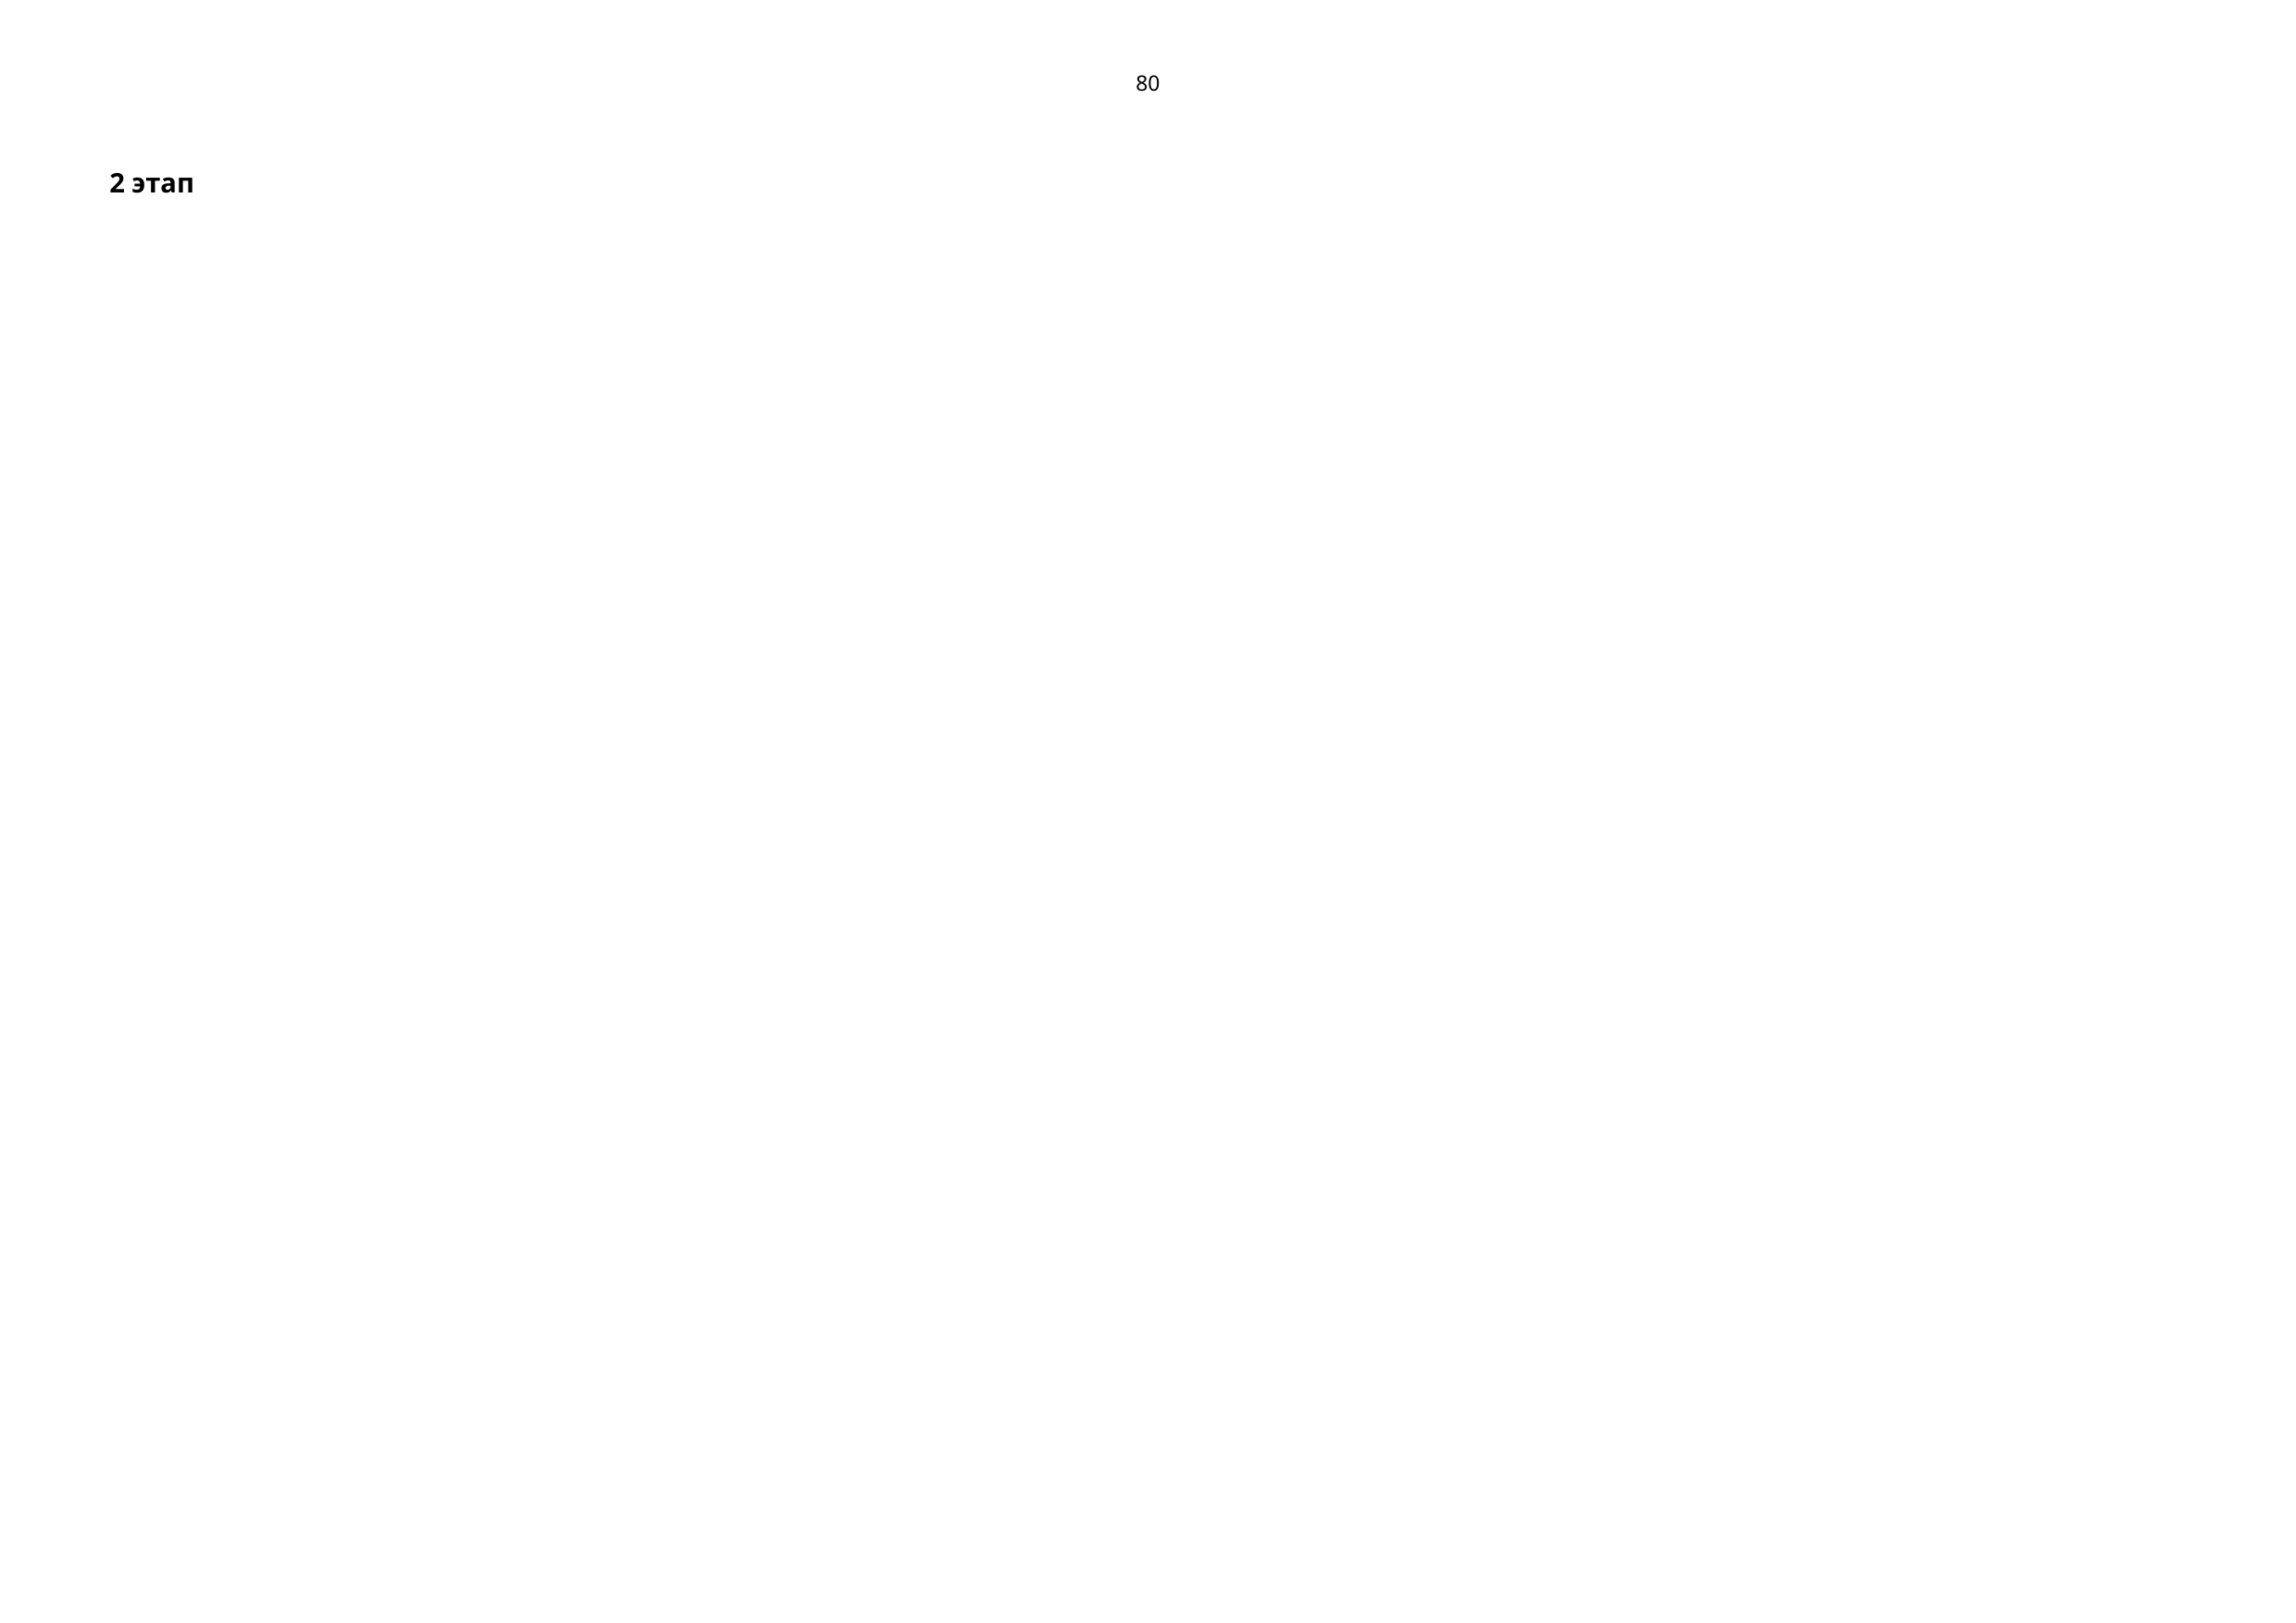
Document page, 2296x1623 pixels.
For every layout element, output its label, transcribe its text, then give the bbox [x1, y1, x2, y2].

text 2 этап [109, 164, 2186, 201]
